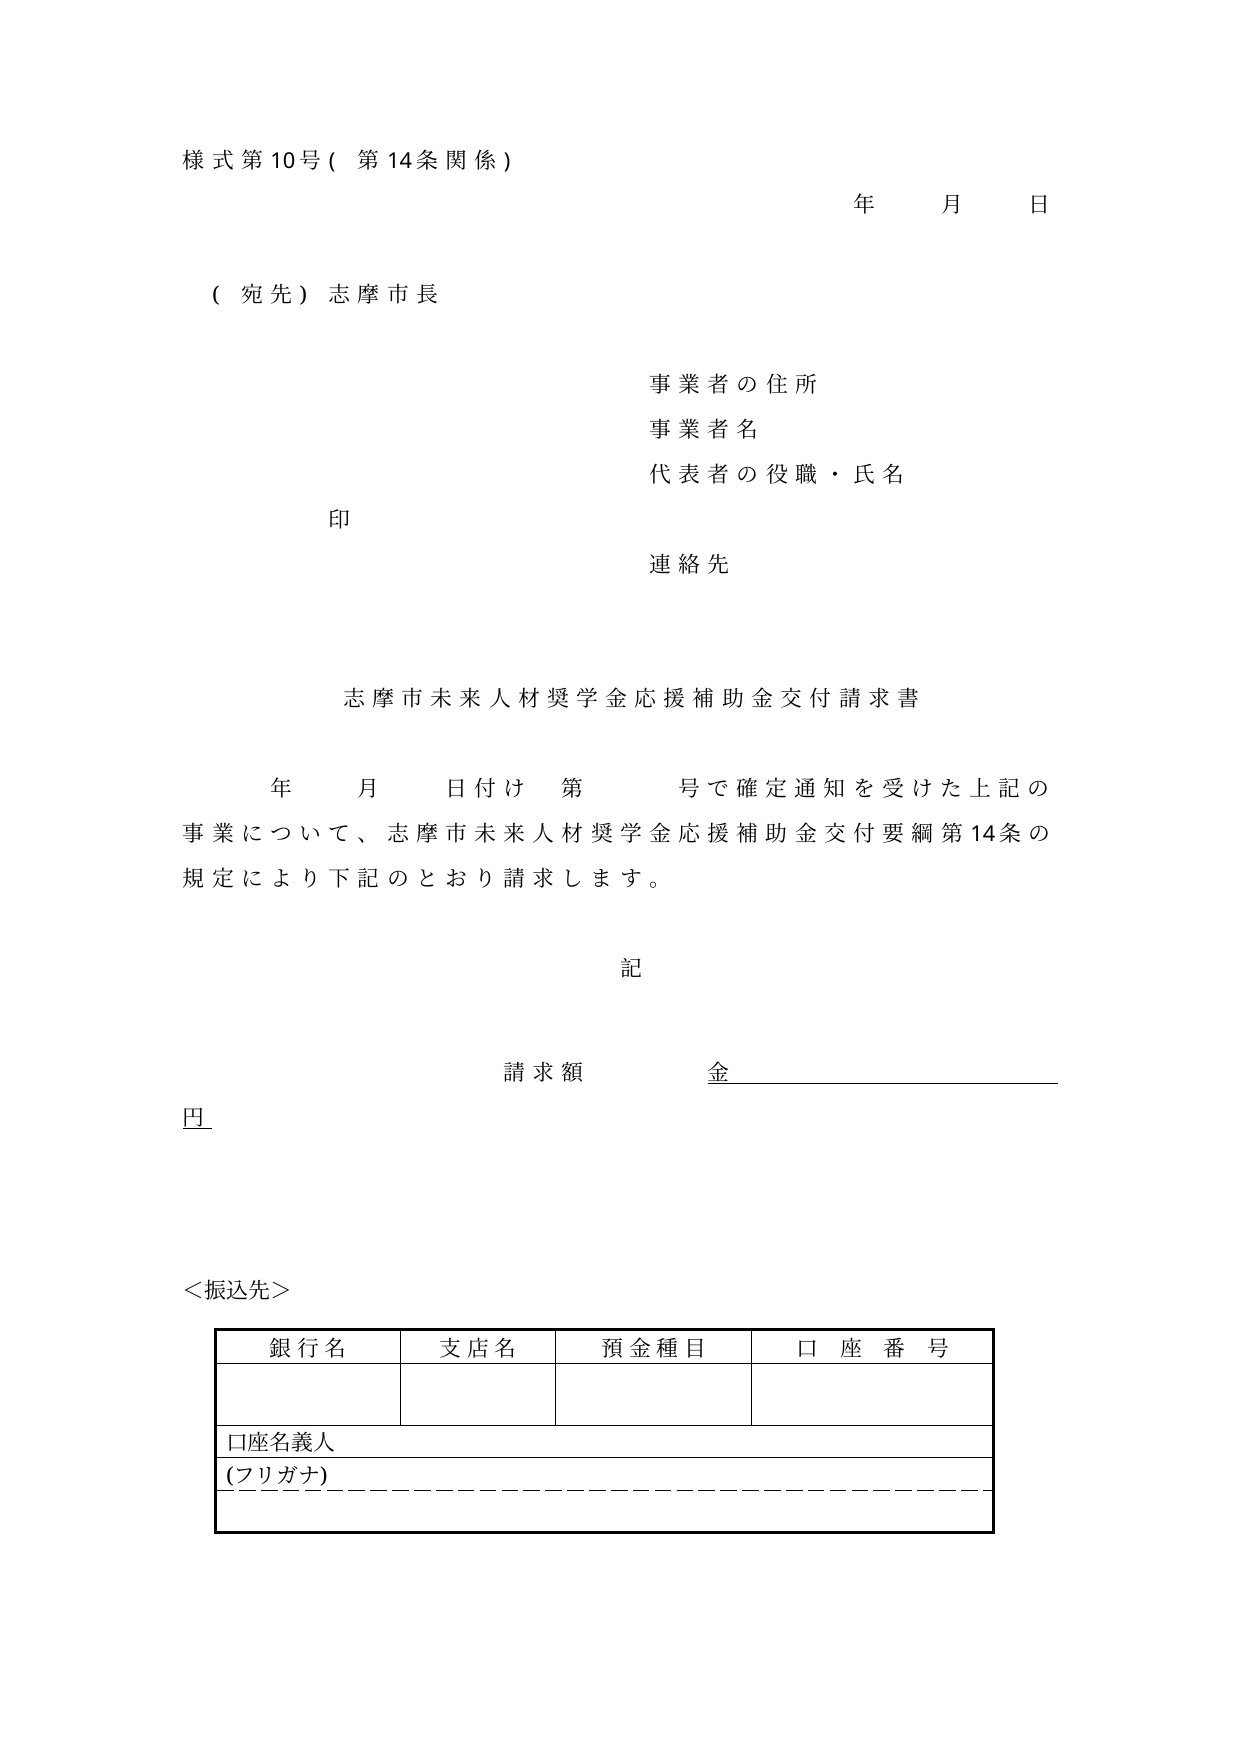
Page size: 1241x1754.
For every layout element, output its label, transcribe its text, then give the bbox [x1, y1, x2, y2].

text 代表者の役職・氏名 印 [183, 450, 1058, 540]
text 記 [183, 944, 1058, 989]
table_cell [217, 1490, 992, 1531]
text 年 月 日 [183, 181, 1058, 226]
table_header 銀 行 名 [217, 1331, 400, 1363]
table_cell [401, 1364, 555, 1424]
table_cell [752, 1364, 992, 1424]
text 様式第10号(第14条関係) [183, 136, 1058, 181]
text (宛先)志摩市長 [183, 271, 1058, 316]
table_cell [217, 1364, 400, 1424]
text 請求額 金 円 [183, 1049, 1058, 1139]
table_header 預 金 種 目 [556, 1331, 751, 1363]
text 年 月 日付け 第 号で確定通知を受けた上記の事業について、志摩市未来人材奨学金応援補助金交付要綱第14条の規定により下記のとおり請求します。 [183, 765, 1058, 899]
table_header 口 座 番 号 [752, 1331, 992, 1363]
text 事業者の住所 [183, 361, 1058, 406]
table_cell [556, 1364, 751, 1424]
text 志摩市未来人材奨学金応援補助金交付請求書 [183, 675, 1058, 720]
table_cell 口座名義人 [217, 1426, 992, 1457]
text 連絡先 [183, 540, 1058, 585]
text 事業者名 [183, 406, 1058, 450]
table_cell (フリガナ) [217, 1458, 992, 1489]
text ＜振込先＞ [183, 1273, 1058, 1305]
table_header 支 店 名 [401, 1331, 555, 1363]
